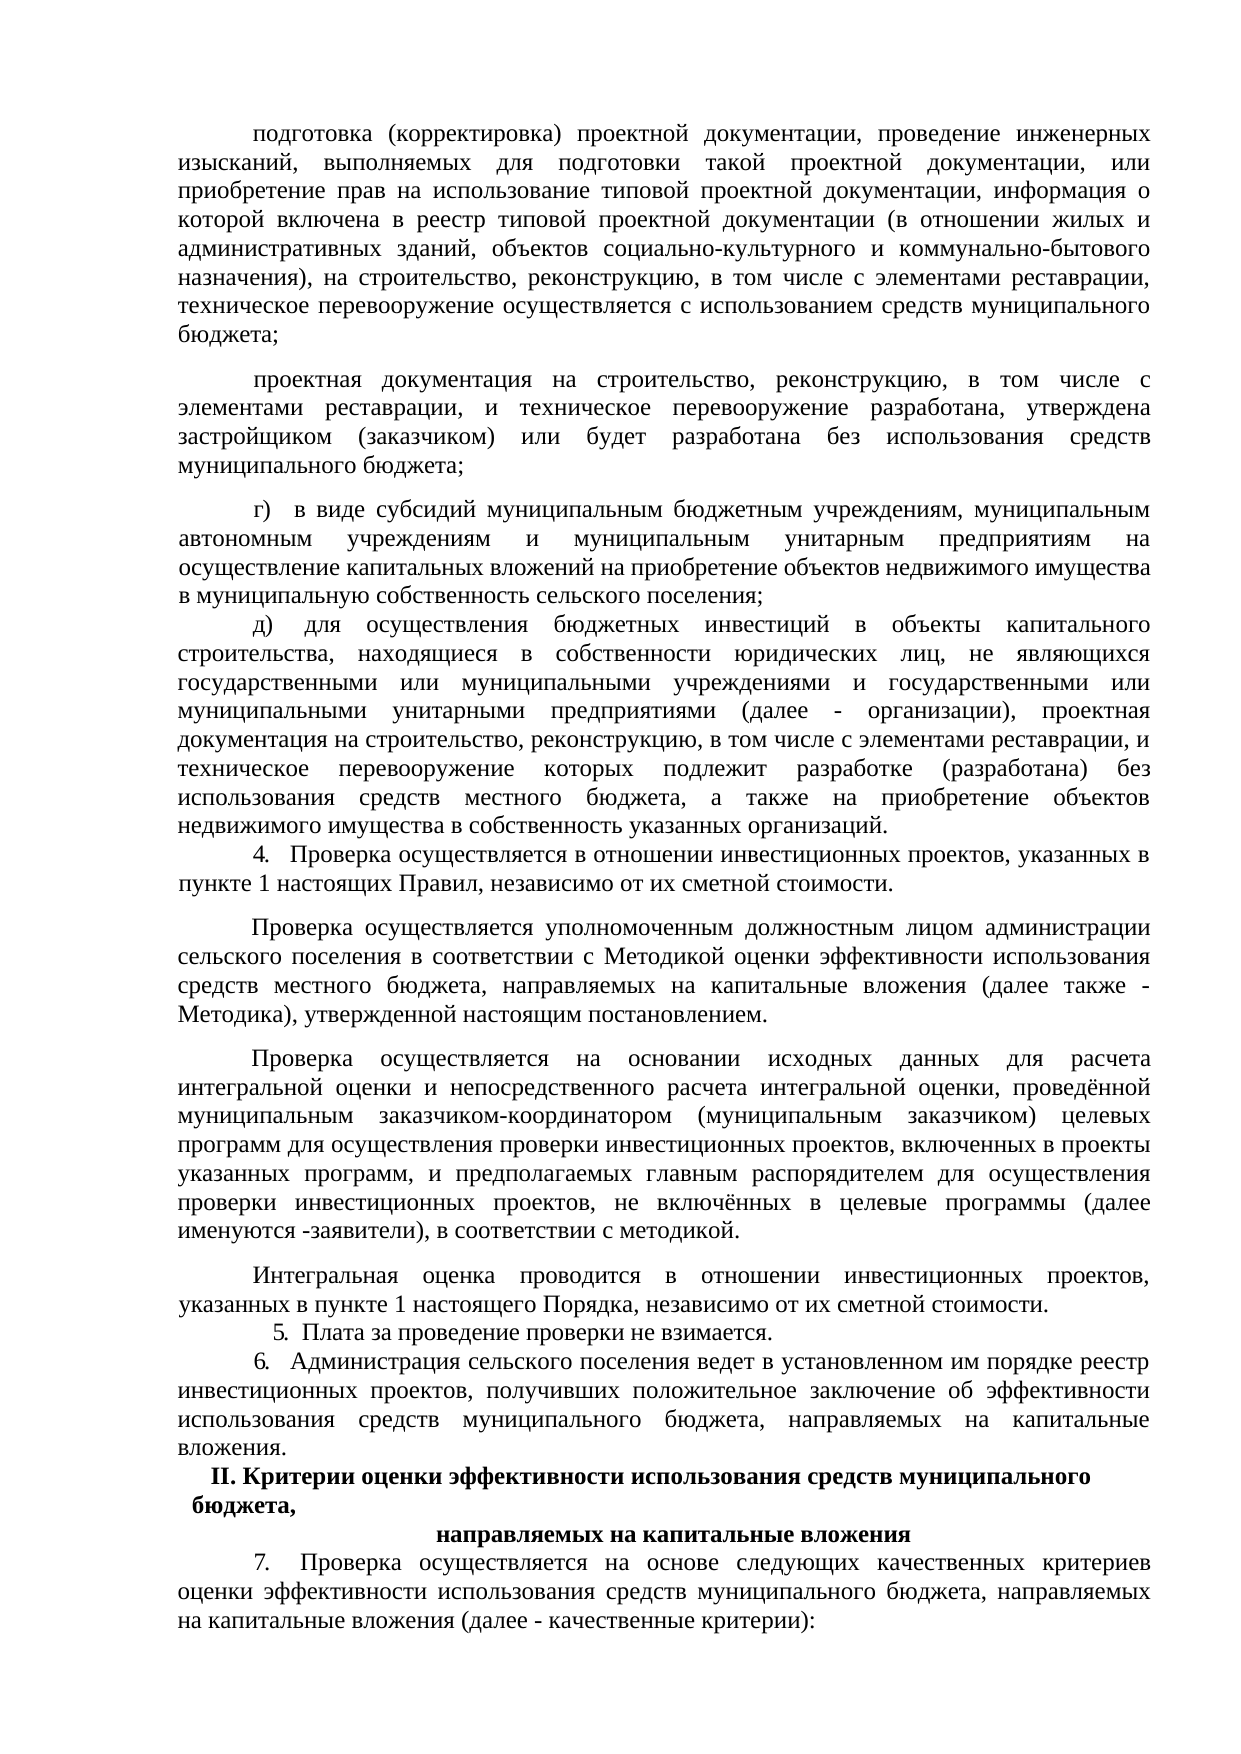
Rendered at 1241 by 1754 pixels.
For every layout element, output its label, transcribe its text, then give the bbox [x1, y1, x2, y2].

text г) в виде субсидий муниципальным бюджетным учреждениям, муниципальным автономным учреждениям и муниципальным унитарным предприятиям на осуществление капитальных вложений на приобретение объектов недвижимого имущества в муниципальную собственность сельского поселения; [178, 494, 1151, 609]
text 6. Администрация сельского поселения ведет в установленном им порядке реестр инвестиционных проектов, получивших положительное заключение об эффективности использования средств муниципального бюджета, направляемых на капитальные вложения. [177, 1346, 1151, 1461]
text д) для осуществления бюджетных инвестиций в объекты капитального строительства, находящиеся в собственности юридических лиц, не являющихся государственными или муниципальными учреждениями и государственными или муниципальными унитарными предприятиями (далее - организации), проектная документация на строительство, реконструкцию, в том числе с элементами реставрации, и техническое перевооружение которых подлежит разработке (разработана) без использования средств местного бюджета, а также на приобретение объектов недвижимого имущества в собственность указанных организаций. [177, 609, 1151, 839]
text 7. Проверка осуществляется на основе следующих качественных критериев оценки эффективности использования средств муниципального бюджета, направляемых на капитальные вложения (далее - качественные критерии): [177, 1547, 1152, 1634]
text Проверка осуществляется уполномоченным должностным лицом администрации сельского поселения в соответствии с Методикой оценки эффективности использования средств местного бюджета, направляемых на капитальные вложения (далее также - Методика), утвержденной настоящим постановлением. [177, 912, 1151, 1027]
text II. Критерии оценки эффективности использования средств муниципального бюджета, [192, 1461, 1152, 1519]
text подготовка (корректировка) проектной документации, проведение инженерных изысканий, выполняемых для подготовки такой проектной документации, или приобретение прав на использование типовой проектной документации, информация о которой включена в реестр типовой проектной документации (в отношении жилых и административных зданий, объектов социально-культурного и коммунально-бытового назначения), на строительство, реконструкцию, в том числе с элементами реставрации, техническое перевооружение осуществляется с использованием средств муниципального бюджета; [178, 118, 1151, 348]
text проектная документация на строительство, реконструкцию, в том числе с элементами реставрации, и техническое перевооружение разработана, утверждена застройщиком (заказчиком) или будет разработана без использования средств муниципального бюджета; [178, 364, 1152, 479]
text 4. Проверка осуществляется в отношении инвестиционных проектов, указанных в пункте 1 настоящих Правил, независимо от их сметной стоимости. [178, 839, 1150, 897]
text Интегральная оценка проводится в отношении инвестиционных проектов, указанных в пункте 1 настоящего Порядка, независимо от их сметной стоимости. [178, 1260, 1150, 1317]
text направляемых на капитальные вложения [177, 1519, 1151, 1547]
text 5. Плата за проведение проверки не взимается. [254, 1317, 1152, 1346]
text Проверка осуществляется на основании исходных данных для расчета интегральной оценки и непосредственного расчета интегральной оценки, проведённой муниципальным заказчиком-координатором (муниципальным заказчиком) целевых программ для осуществления проверки инвестиционных проектов, включенных в проекты указанных программ, и предполагаемых главным распорядителем для осуществления проверки инвестиционных проектов, не включённых в целевые программы (далее именуются -заявители), в соответствии с методикой. [177, 1043, 1152, 1244]
